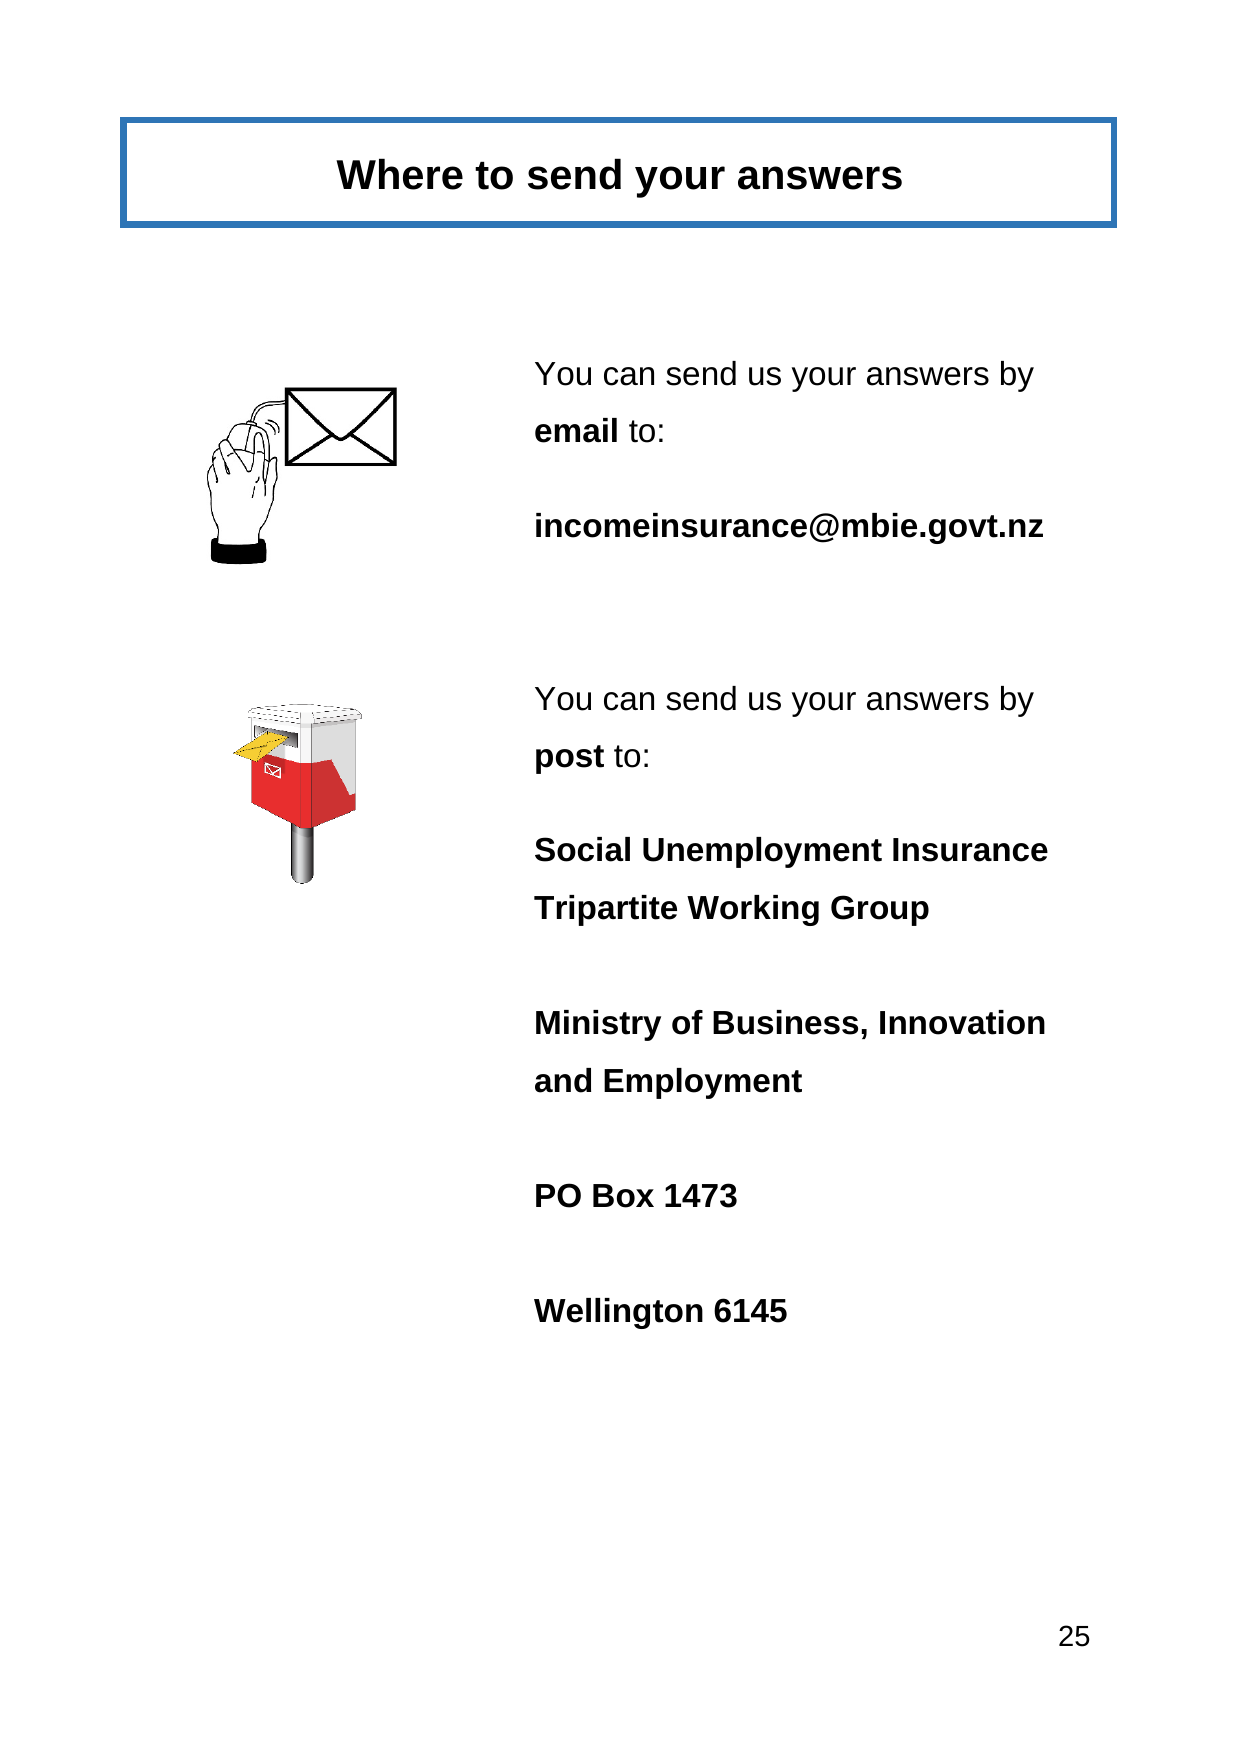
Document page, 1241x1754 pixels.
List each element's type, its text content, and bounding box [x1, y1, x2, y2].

text Wellington 6145 [534, 1291, 1090, 1330]
text You can send us your answers by email to: [534, 354, 1090, 492]
picture [130, 655, 474, 898]
picture [206, 385, 398, 566]
text Ministry of Business, Innovation and Employment [534, 1003, 1090, 1099]
text incomeinsurance@mbie.govt.nz [534, 506, 1090, 544]
text PO Box 1473 [534, 1176, 1090, 1214]
text Social Unemployment Insurance Tripartite Working Group [534, 831, 1090, 927]
text Where to send your answers [150, 150, 1090, 198]
text You can send us your answers by post to: [534, 678, 1090, 817]
